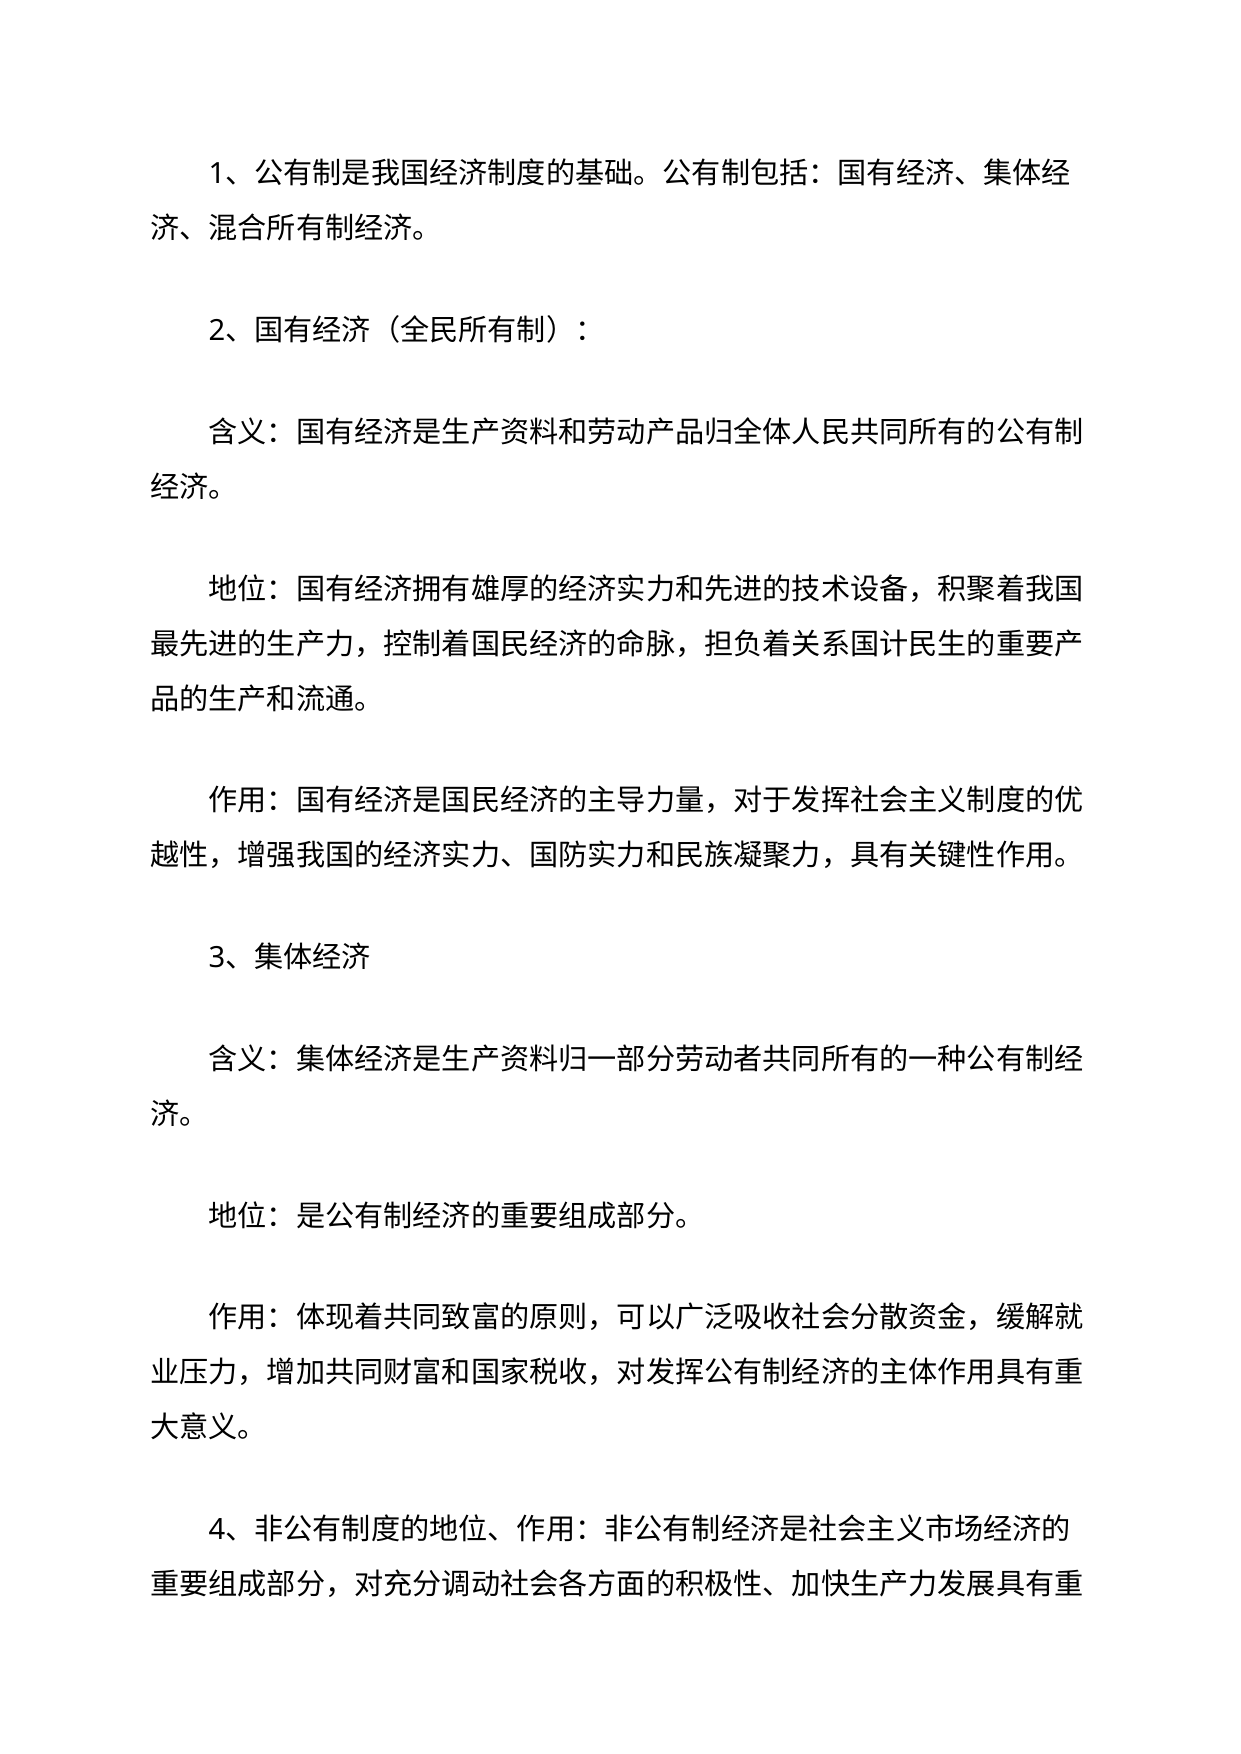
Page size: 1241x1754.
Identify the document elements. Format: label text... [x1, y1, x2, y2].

text 地位：国有经济拥有雄厚的经济实力和先进的技术设备，积聚着我国最先进的生产力，控制着国民经济的命脉，担负着关系国计民生的重要产品的生产和流通。 [150, 565, 1090, 717]
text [150, 1506, 1090, 1603]
text 含义：集体经济是生产资料归一部分劳动者共同所有的一种公有制经济。 [150, 1036, 1090, 1133]
text 作用：国有经济是国民经济的主导力量，对于发挥社会主义制度的优越性，增强我国的经济实力、国防实力和民族凝聚力，具有关键性作用。 [150, 777, 1090, 874]
text 地位：是公有制经济的重要组成部分。 [150, 1192, 1090, 1234]
text 1、公有制是我国经济制度的基础。公有制包括：国有经济、集体经济、混合所有制经济。 [150, 150, 1090, 247]
text 含义：国有经济是生产资料和劳动产品归全体人民共同所有的公有制经济。 [150, 409, 1090, 506]
text 3、集体经济 [150, 934, 1090, 976]
text 作用：体现着共同致富的原则，可以广泛吸收社会分散资金，缓解就业压力，增加共同财富和国家税收，对发挥公有制经济的主体作用具有重大意义。 [150, 1294, 1090, 1446]
text 2、国有经济（全民所有制）： [150, 307, 1090, 349]
